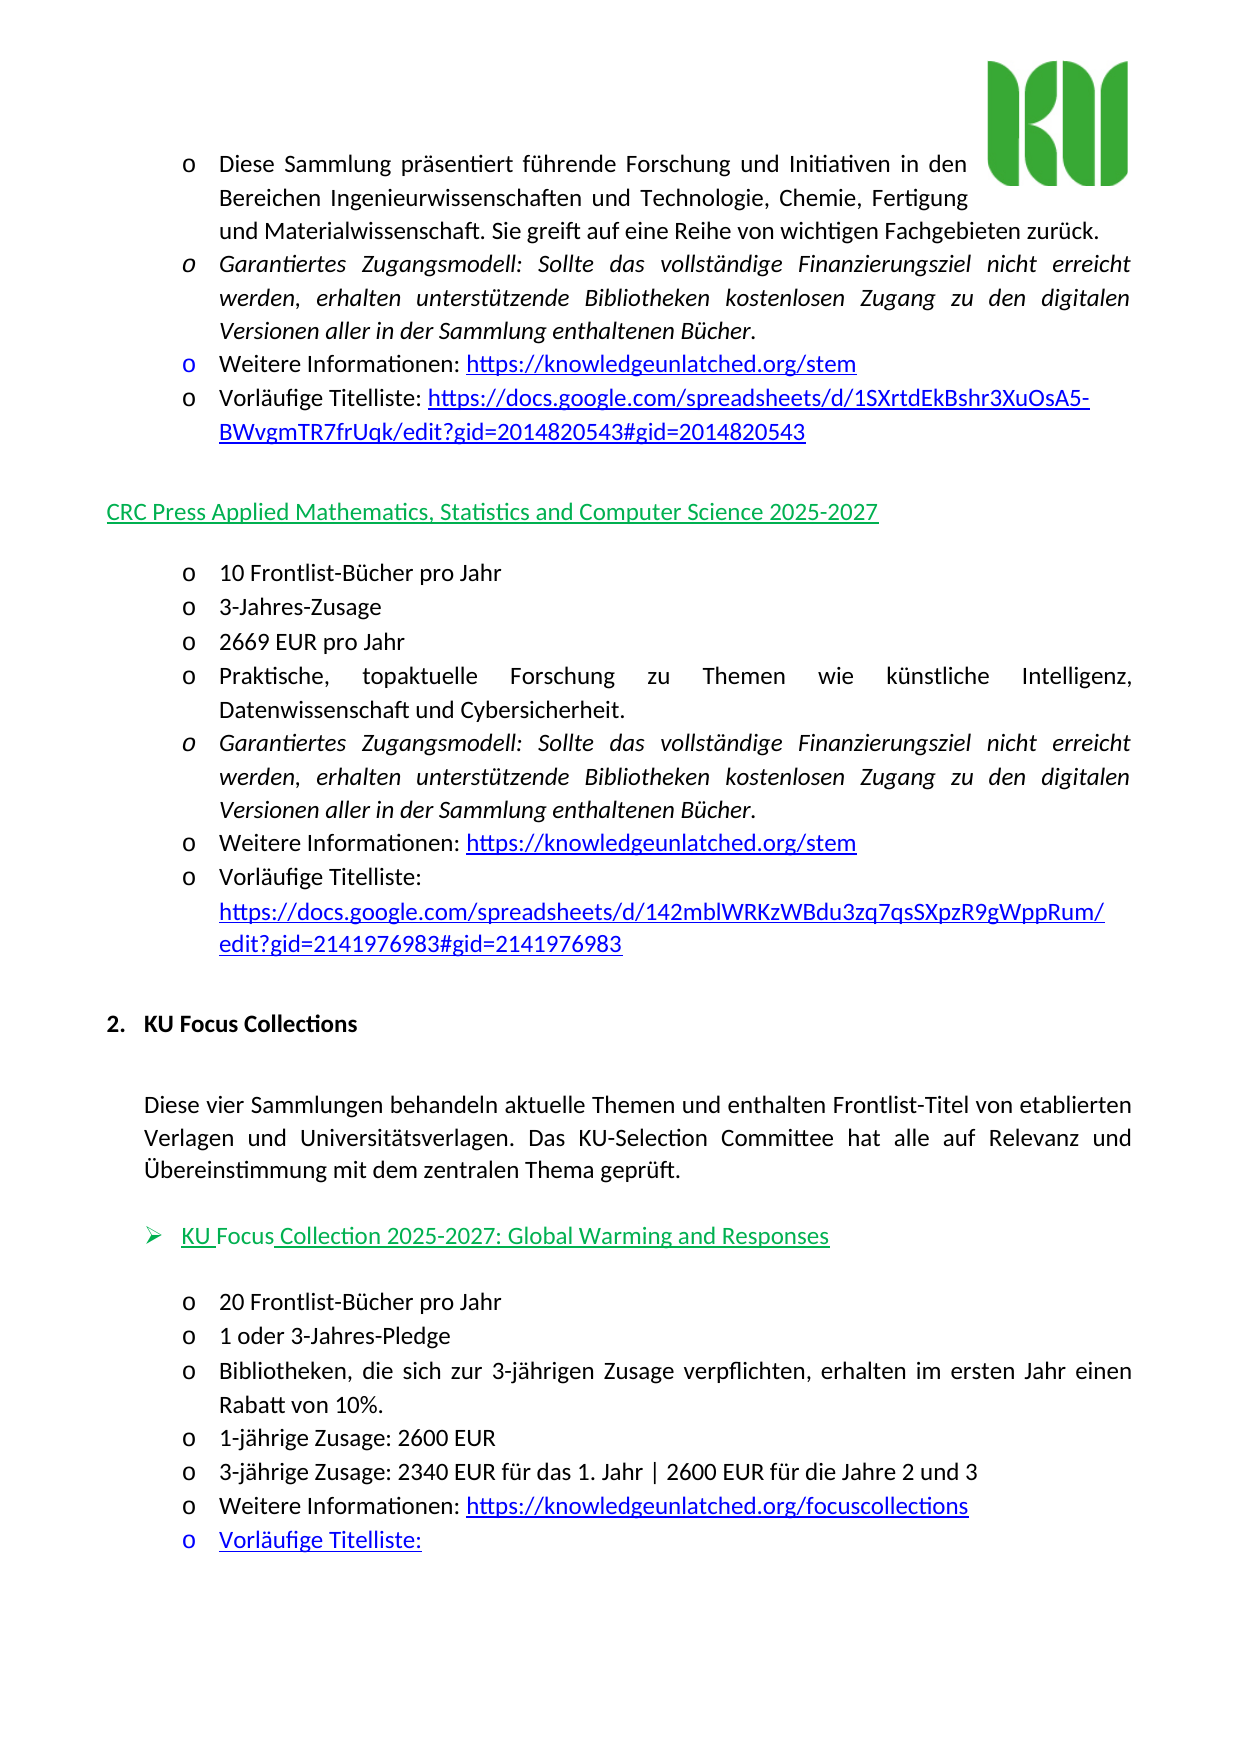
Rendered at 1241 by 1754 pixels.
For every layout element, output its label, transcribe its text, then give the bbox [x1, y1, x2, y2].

picture [987, 60, 1128, 186]
text CRC Press Applied Mathematics, Statistics and Computer Science 2025-2027 [106, 496, 1134, 527]
list KU Focus Collection 2025-2027: Global Warming and Responses [144, 1220, 1134, 1251]
list Weitere Informationen: https://knowledgeunlatched.org/stem [181, 348, 1134, 379]
list Vorläufige Titelliste: [181, 1525, 1134, 1556]
list 1-jährige Zusage: 2600 EUR [181, 1422, 1134, 1454]
list Garantiertes Zugangsmodell: Sollte das vollständige Finanzierungsziel nicht erreicht werden, erhalten unterstützende Bibliotheken kostenlosen Zugang zu den digitalen Versionen aller in der Sammlung enthaltenen Bücher. [181, 248, 1134, 345]
list 3-jährige Zusage: 2340 EUR für das 1. Jahr | 2600 EUR für die Jahre 2 und 3 [181, 1456, 1134, 1488]
list 1 oder 3-Jahres-Pledge [181, 1321, 1134, 1352]
list Diese vier Sammlungen behandeln aktuelle Themen und enthalten Frontlist-Titel von etablierten Verlagen und Universitätsverlagen. Das KU-Selection Committee hat alle auf Relevanz und Übereinstimmung mit dem zentralen Thema geprüft. [144, 1089, 1134, 1185]
list Praktische, topaktuelle Forschung zu Themen wie künstliche Intelligenz, Datenwissenschaft und Cybersicherheit. [181, 660, 1134, 725]
list Diese Sammlung präsentiert führende Forschung und Initiativen in den Bereichen Ingenieurwissenschaften und Technologie, Chemie, Fertigung und Materialwissenschaft. Sie greift auf eine Reihe von wichtigen Fachgebieten zurück. [181, 148, 1134, 245]
list Bibliotheken, die sich zur 3-jährigen Zusage verpflichten, erhalten im ersten Jahr einen Rabatt von 10%. [181, 1355, 1134, 1419]
list 20 Frontlist-Bücher pro Jahr [181, 1286, 1134, 1318]
list 2669 EUR pro Jahr [181, 626, 1134, 658]
list KU Focus Collections [106, 1009, 1134, 1039]
list Vorläufige Titelliste: https://docs.google.com/spreadsheets/d/1SXrtdEkBshr3XuOsA5-BWvgmTR7frUqk/edit?gid=2014820543#gid=2014820543 [181, 382, 1134, 447]
list Weitere Informationen: https://knowledgeunlatched.org/focuscollections [181, 1490, 1134, 1522]
list 3-Jahres-Zusage [181, 592, 1134, 623]
list Vorläufige Titelliste: https://docs.google.com/spreadsheets/d/142mblWRKzWBdu3zq7qsSXpzR9gWppRum/edit?gid=2141976983#gid=2141976983 [181, 861, 1134, 959]
list 10 Frontlist-Bücher pro Jahr [181, 557, 1134, 589]
list Garantiertes Zugangsmodell: Sollte das vollständige Finanzierungsziel nicht erreicht werden, erhalten unterstützende Bibliotheken kostenlosen Zugang zu den digitalen Versionen aller in der Sammlung enthaltenen Bücher. [181, 727, 1134, 825]
list Weitere Informationen: https://knowledgeunlatched.org/stem [181, 827, 1134, 859]
